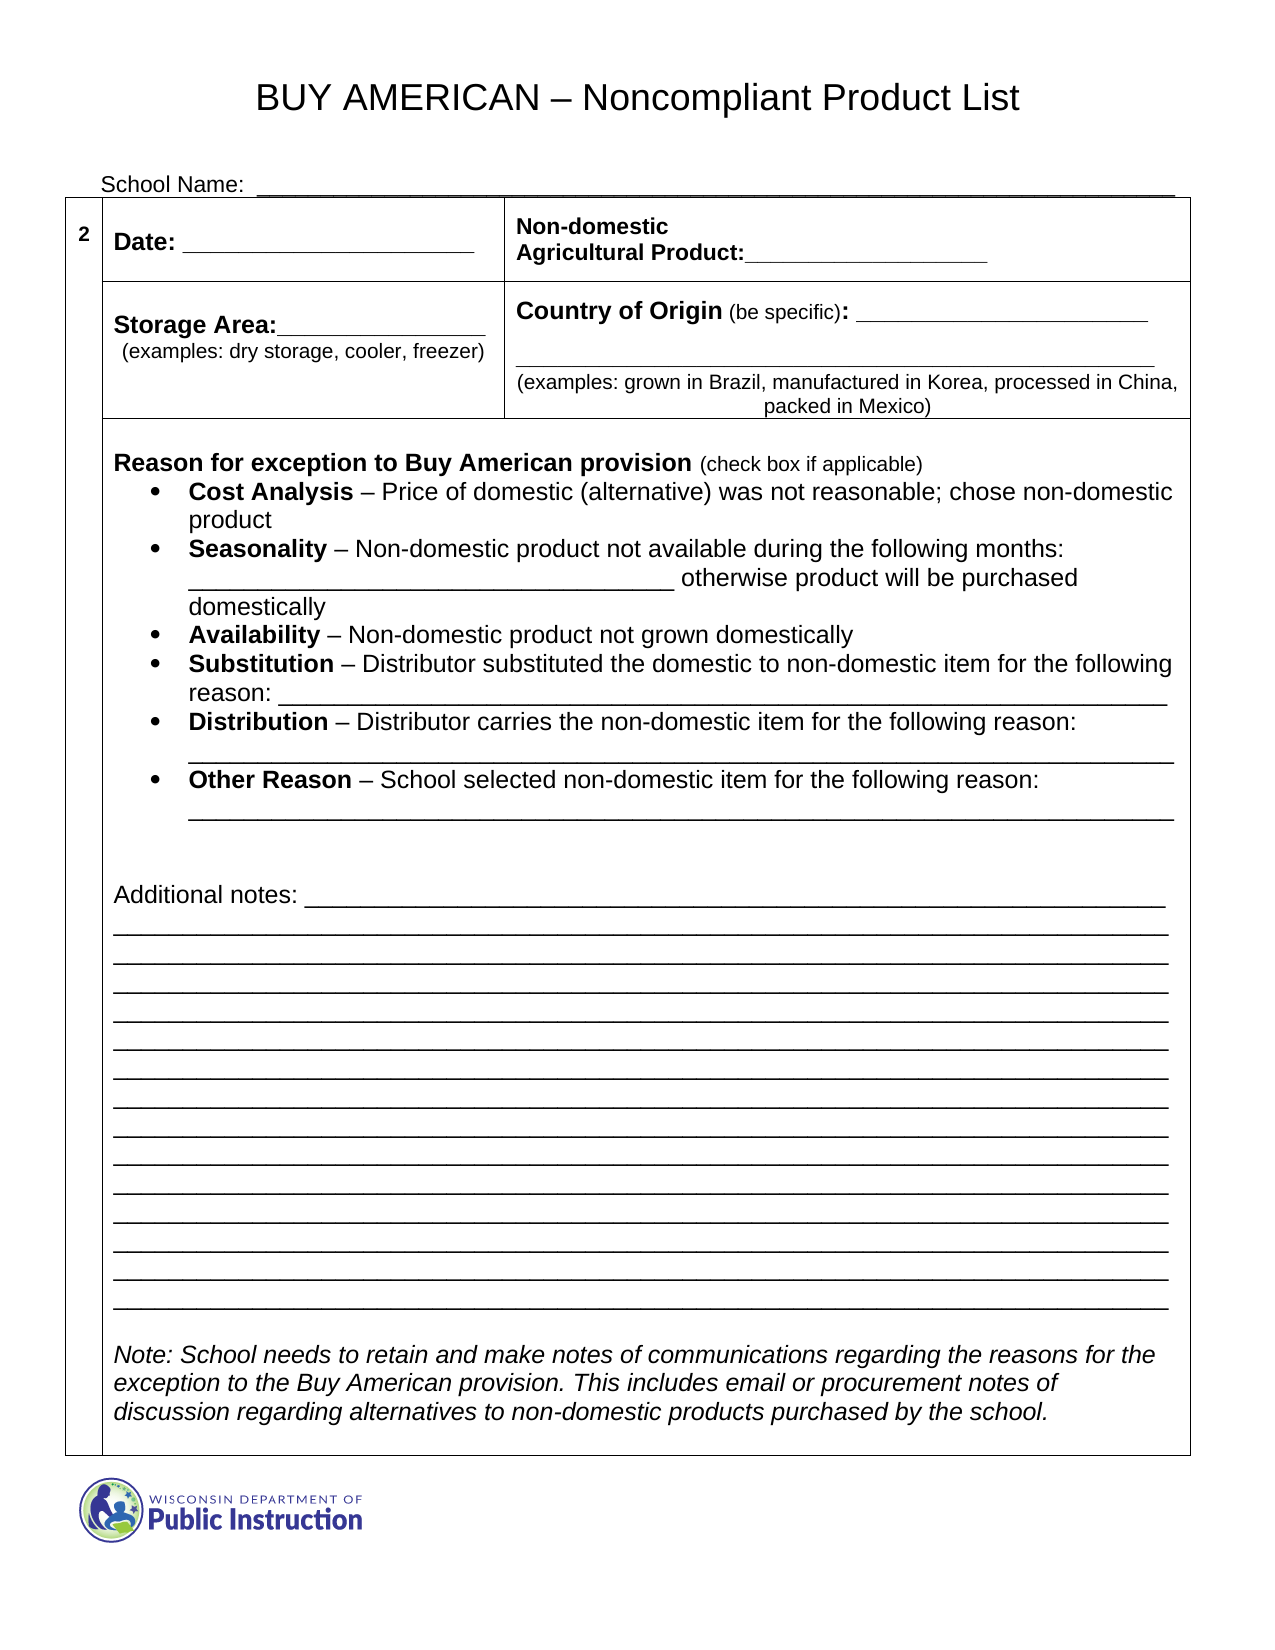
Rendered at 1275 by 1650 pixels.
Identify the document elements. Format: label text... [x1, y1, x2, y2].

picture [75, 1474, 372, 1547]
table_cell Storage Area:_______________ (examples: dry storage, cooler, freezer) [103, 282, 504, 418]
table_cell 2 [66, 198, 102, 1455]
table_cell Country of Origin (be specific): _____________________ ______________________________________________ (examples: grown in Brazil, manufactured in Korea, processed in China, packed in Mexico) [505, 282, 1190, 418]
table_cell Reason for exception to Buy American provision (check box if applicable) Cost Analysis – Price of domestic (alternative) was not reasonable; chose non-domestic product Seasonality – Non-domestic product not available during the following months: ___________________________________ otherwise product will be purchased domestically Availability – Non-domestic product not grown domestically Substitution – Distributor substituted the domestic to non-domestic item for the following reason: ________________________________________________________________ Distribution – Distributor carries the non-domestic item for the following reason: _______________________________________________________________________ Other Reason – School selected non-domestic item for the following reason: _______________________________________________________________________ Additional notes: ______________________________________________________________ ____________________________________________________________________________ ____________________________________________________________________________ ____________________________________________________________________________ ____________________________________________________________________________ ____________________________________________________________________________ ____________________________________________________________________________ ____________________________________________________________________________ ____________________________________________________________________________ ____________________________________________________________________________ ____________________________________________________________________________ ____________________________________________________________________________ ____________________________________________________________________________ ____________________________________________________________________________ ____________________________________________________________________________ Note: School needs to retain and make notes of communications regarding the reasons for the exception to the Buy American provision. This includes email or procurement notes of discussion regarding alternatives to non-domestic products purchased by the school. [103, 419, 1190, 1455]
table_cell Date: _____________________ [103, 198, 504, 281]
table_cell Non-domestic Agricultural Product:___________________ [505, 198, 1190, 281]
